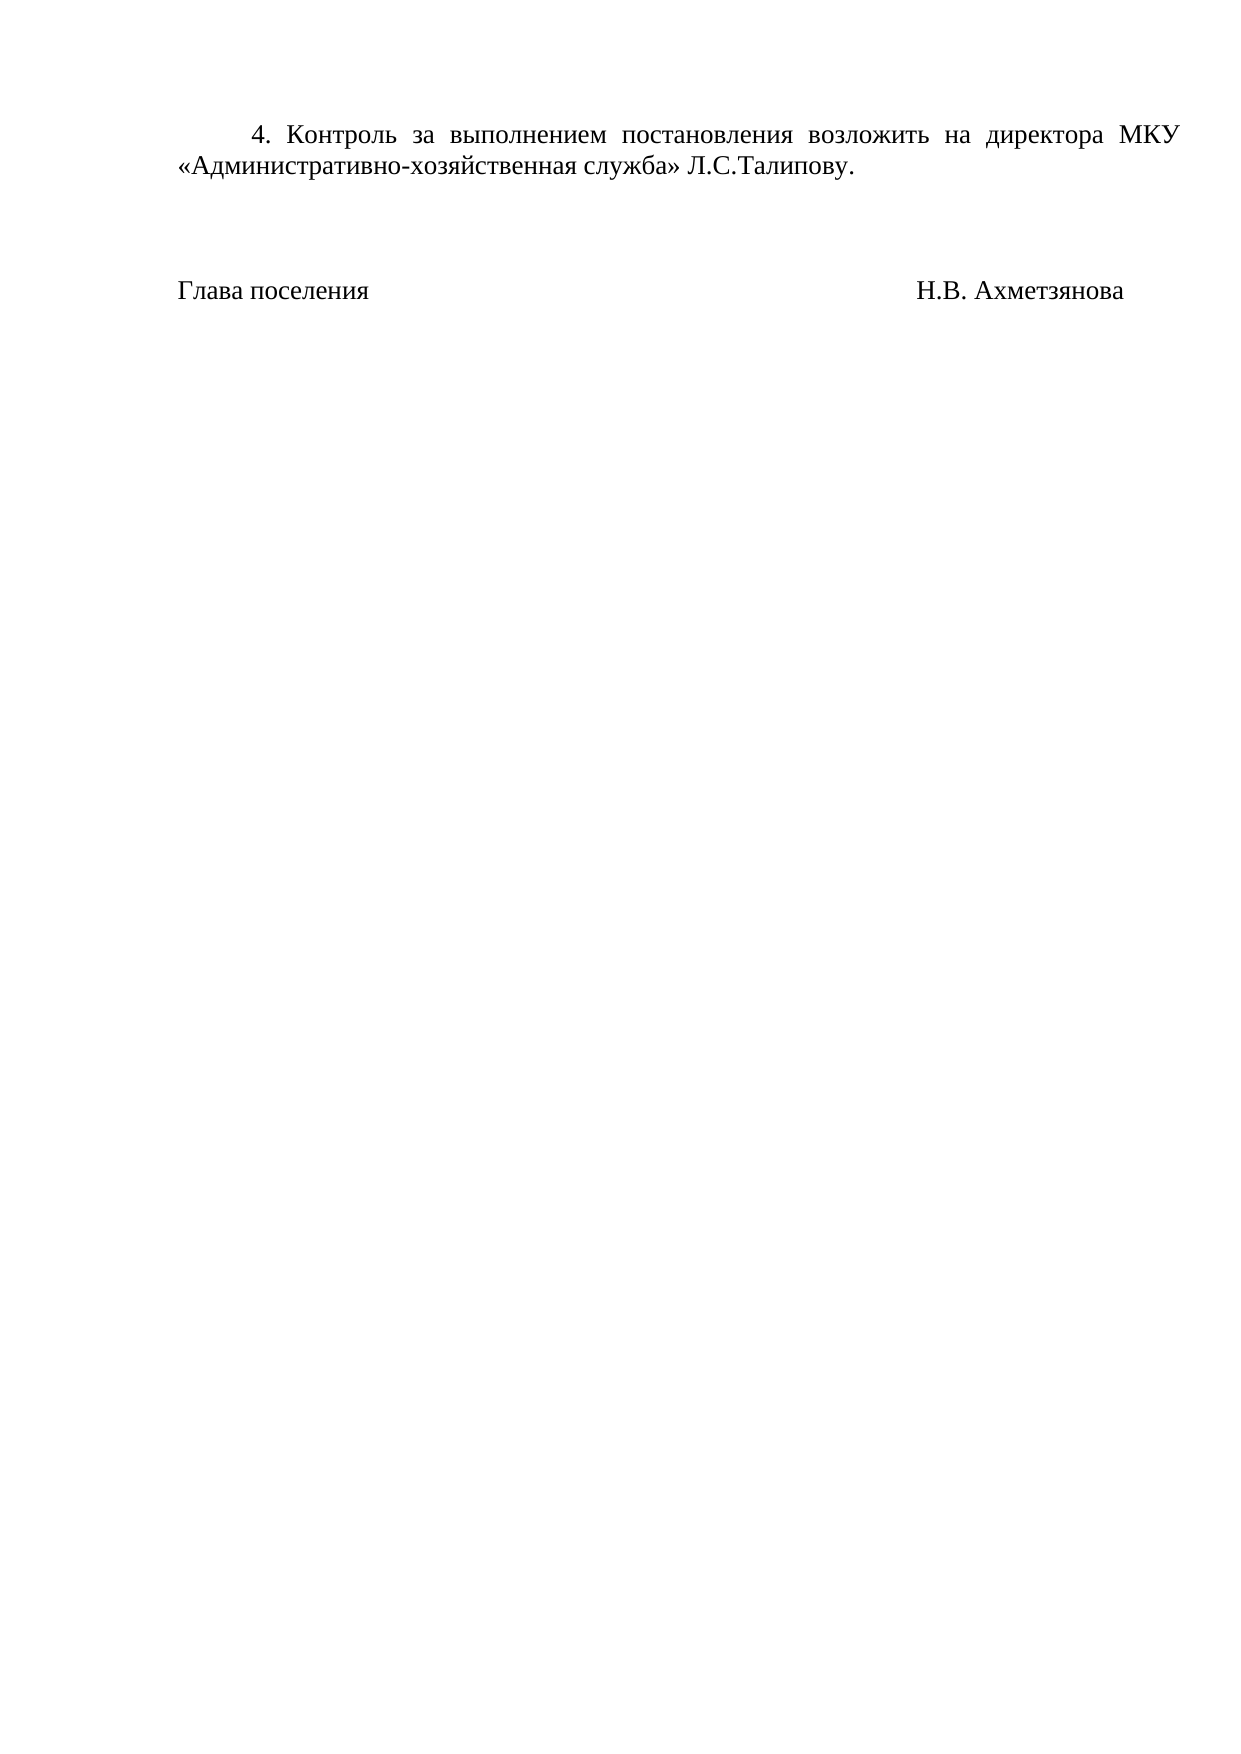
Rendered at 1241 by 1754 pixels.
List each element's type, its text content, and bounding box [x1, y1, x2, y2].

text 4. Контроль за выполнением постановления возложить на директора МКУ «Административно-хозяйственная служба» Л.С.Талипову. [177, 118, 1181, 180]
text Глава поселения Н.В. Ахметзянова [177, 274, 1181, 305]
